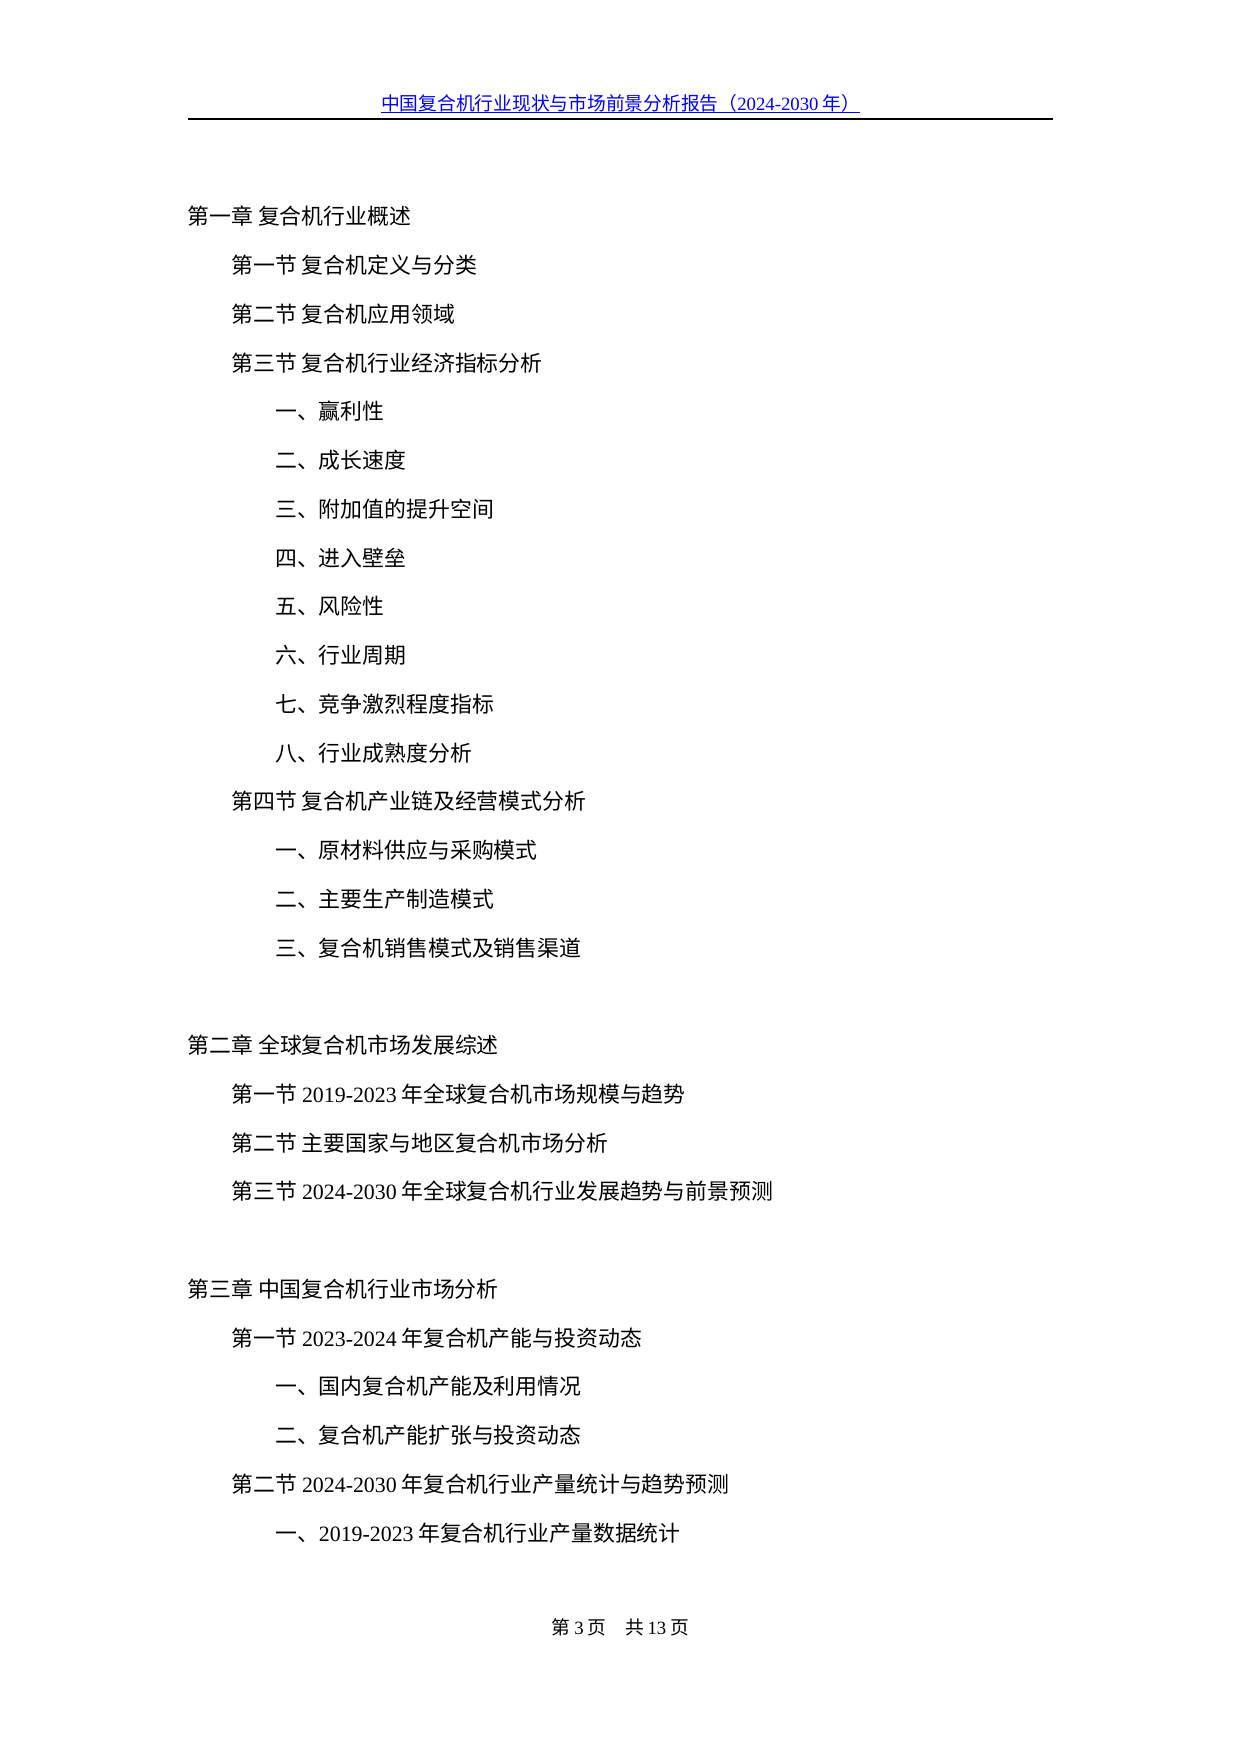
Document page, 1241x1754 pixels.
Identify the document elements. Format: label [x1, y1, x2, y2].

text [187, 150, 1053, 1548]
